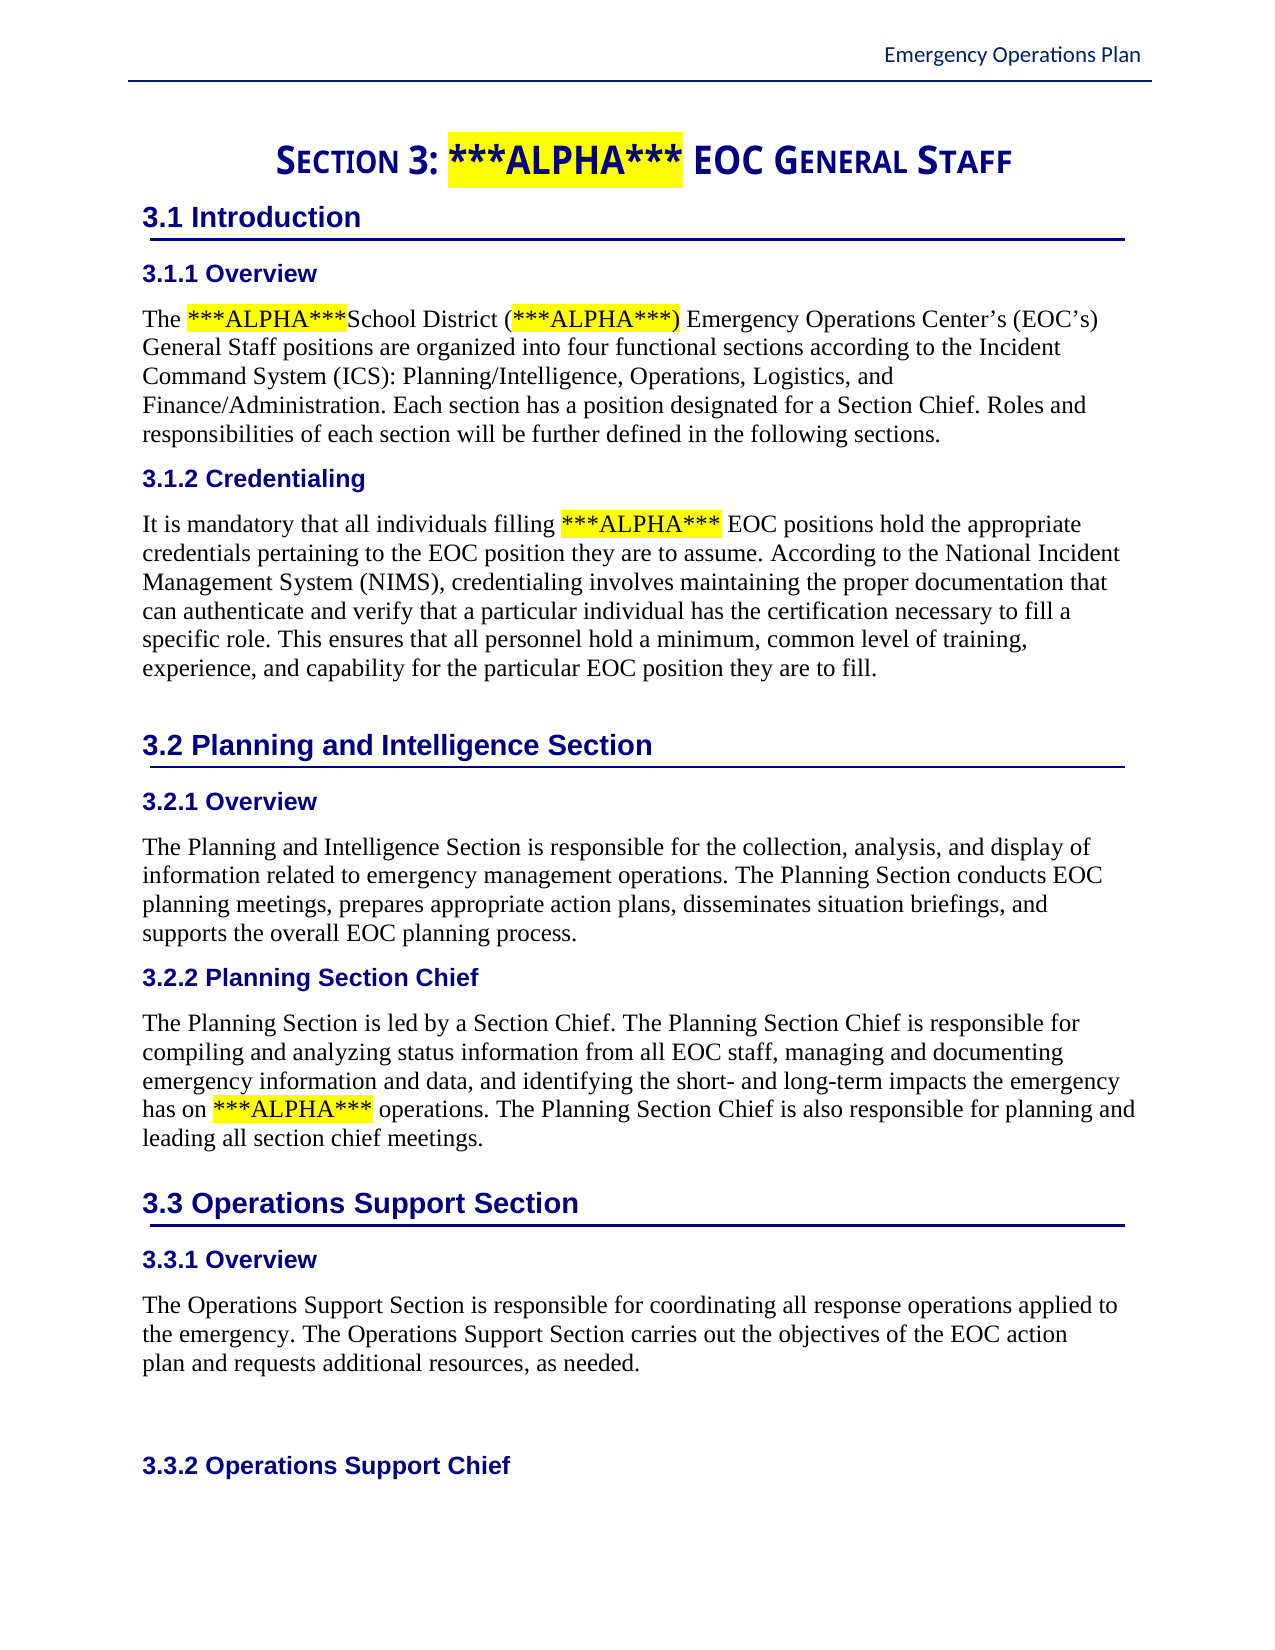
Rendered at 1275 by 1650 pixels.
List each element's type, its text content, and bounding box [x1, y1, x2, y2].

text 3.1.2 Credentialing [142, 464, 1149, 493]
text 3.2.1 Overview [142, 786, 1149, 815]
text The Operations Support Section is responsible for coordinating all response operations applied to the emergency. The Operations Support Section carries out the objectives of the EOC action [142, 1290, 1139, 1348]
text 3.1 Introduction [142, 200, 1149, 233]
text 3.3.2 Operations Support Chief [142, 1451, 1149, 1479]
text The ***ALPHA***School District (***ALPHA***) Emergency Operations Center’s (EOC’s) General Staff positions are organized into four functional sections according to the Incident Command System (ICS): Planning/Intelligence, Operations, Logistics, and Finance/Administration. Each section has a position designated for a Section Chief. Roles and responsibilities of each section will be further defined in the following sections. [142, 304, 1125, 447]
text plan and requests additional resources, as needed. [142, 1348, 1149, 1376]
text SECTION 3: ***ALPHA*** EOC GENERAL STAFF [276, 135, 448, 187]
text The Planning Section is led by a Section Chief. The Planning Section Chief is responsible for compiling and analyzing status information from all EOC staff, managing and documenting emergency information and data, and identifying the short- and long-term impacts the emergency has on ***ALPHA*** operations. The Planning Section Chief is also responsible for planning and leading all section chief meetings. [142, 1008, 1141, 1152]
text It is mandatory that all individuals filling ***ALPHA*** EOC positions hold the appropriate credentials pertaining to the EOC position they are to assume. According to the National Incident Management System (NIMS), credentialing involves maintaining the proper documentation that can authenticate and verify that a particular individual has the certification necessary to fill a specific role. This ensures that all personnel hold a minimum, common level of training, experience, and capability for the particular EOC position they are to fill. [142, 509, 1138, 682]
text 3.2 Planning and Intelligence Section [142, 728, 1149, 761]
text 3.2.2 Planning Section Chief [142, 963, 1149, 992]
text 3.1.1 Overview [142, 259, 1149, 287]
text 3.3.1 Overview [142, 1245, 1149, 1274]
text 3.3 Operations Support Section [142, 1186, 1149, 1220]
text The Planning and Intelligence Section is responsible for the collection, analysis, and display of information related to emergency management operations. The Planning Section conducts EOC planning meetings, prepares appropriate action plans, disseminates situation briefings, and supports the overall EOC planning process. [142, 832, 1104, 947]
text SECTION 3: ***ALPHA*** EOC GENERAL STAFF [683, 135, 1149, 187]
